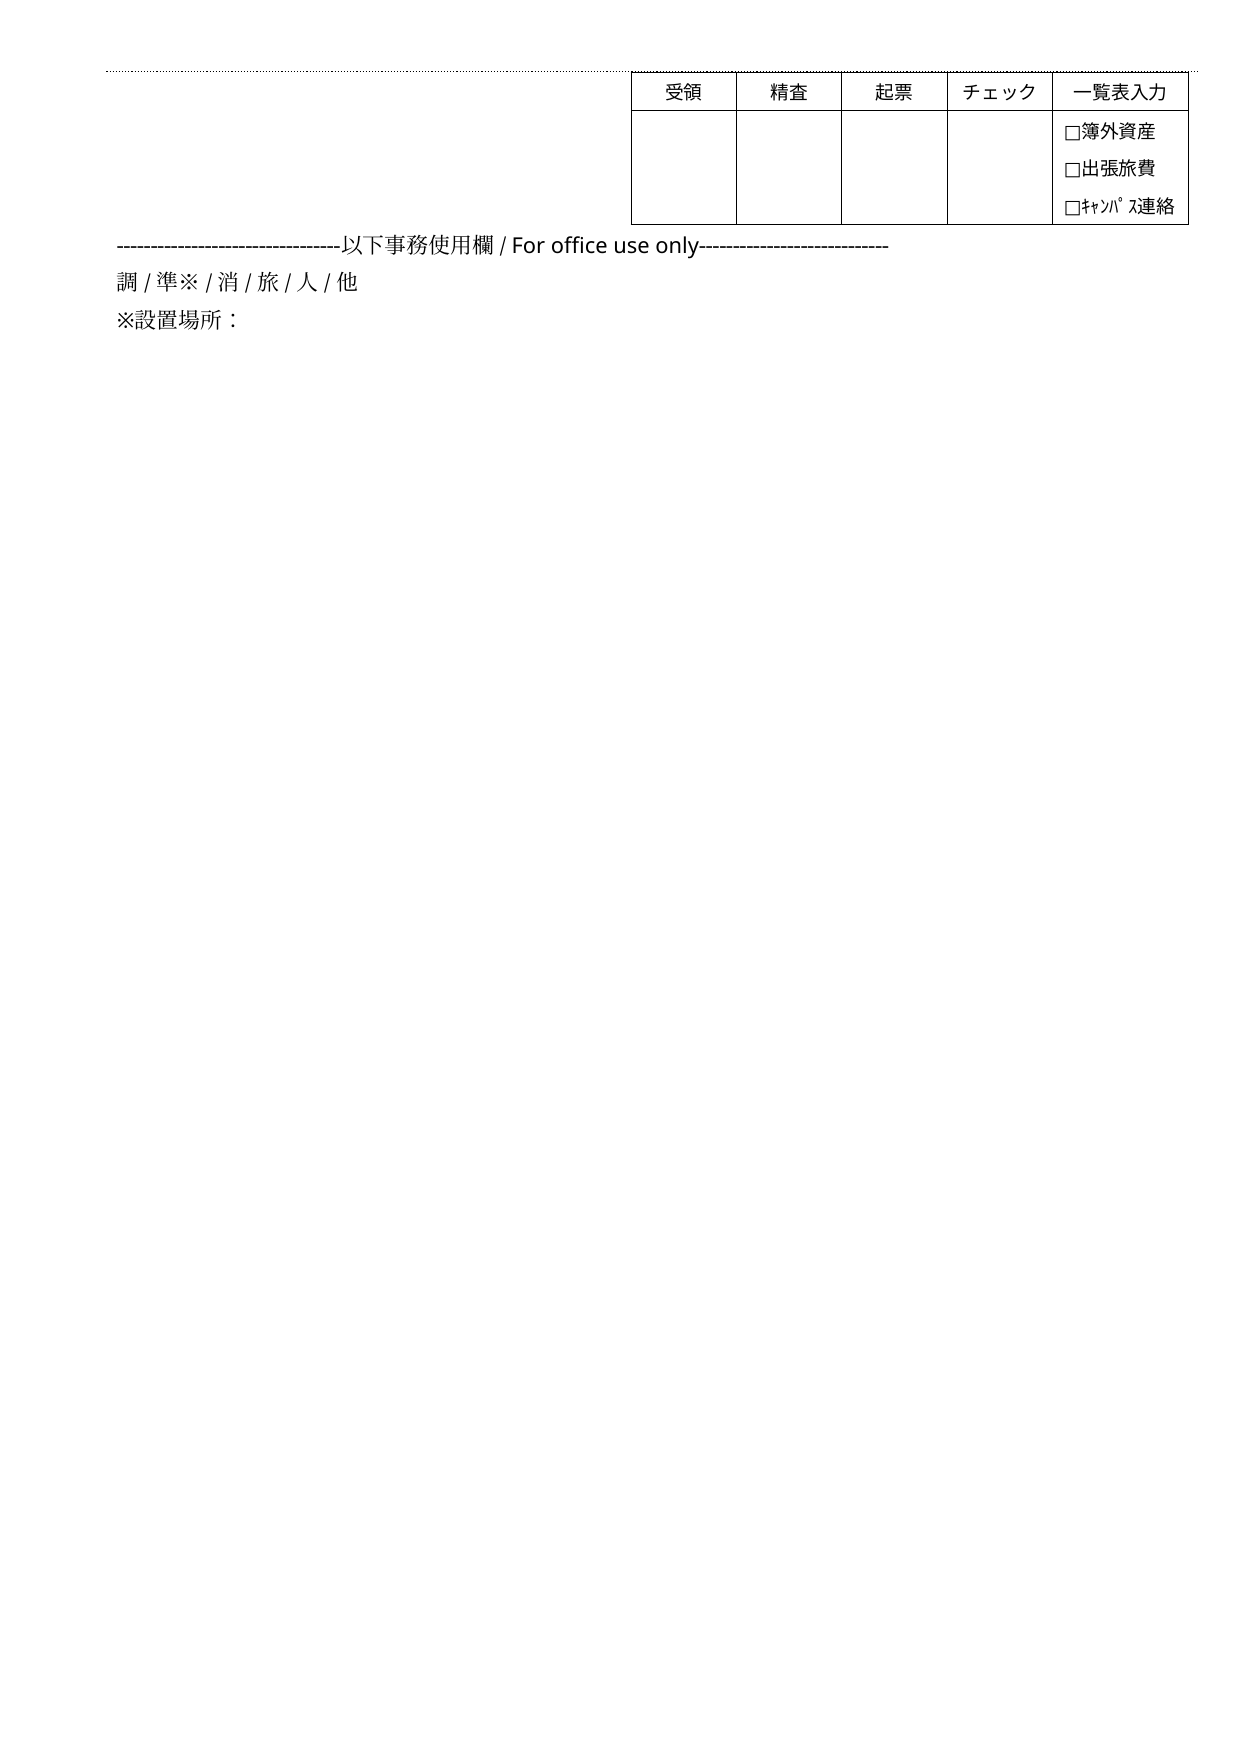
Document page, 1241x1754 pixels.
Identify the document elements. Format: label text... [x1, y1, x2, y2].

table_cell ---------------------------------以下事務使用欄 / For office use only---------------------------- 調 / 準※ / 消 / 旅 / 人 / 他 ※設置場所： [106, 71, 1199, 337]
